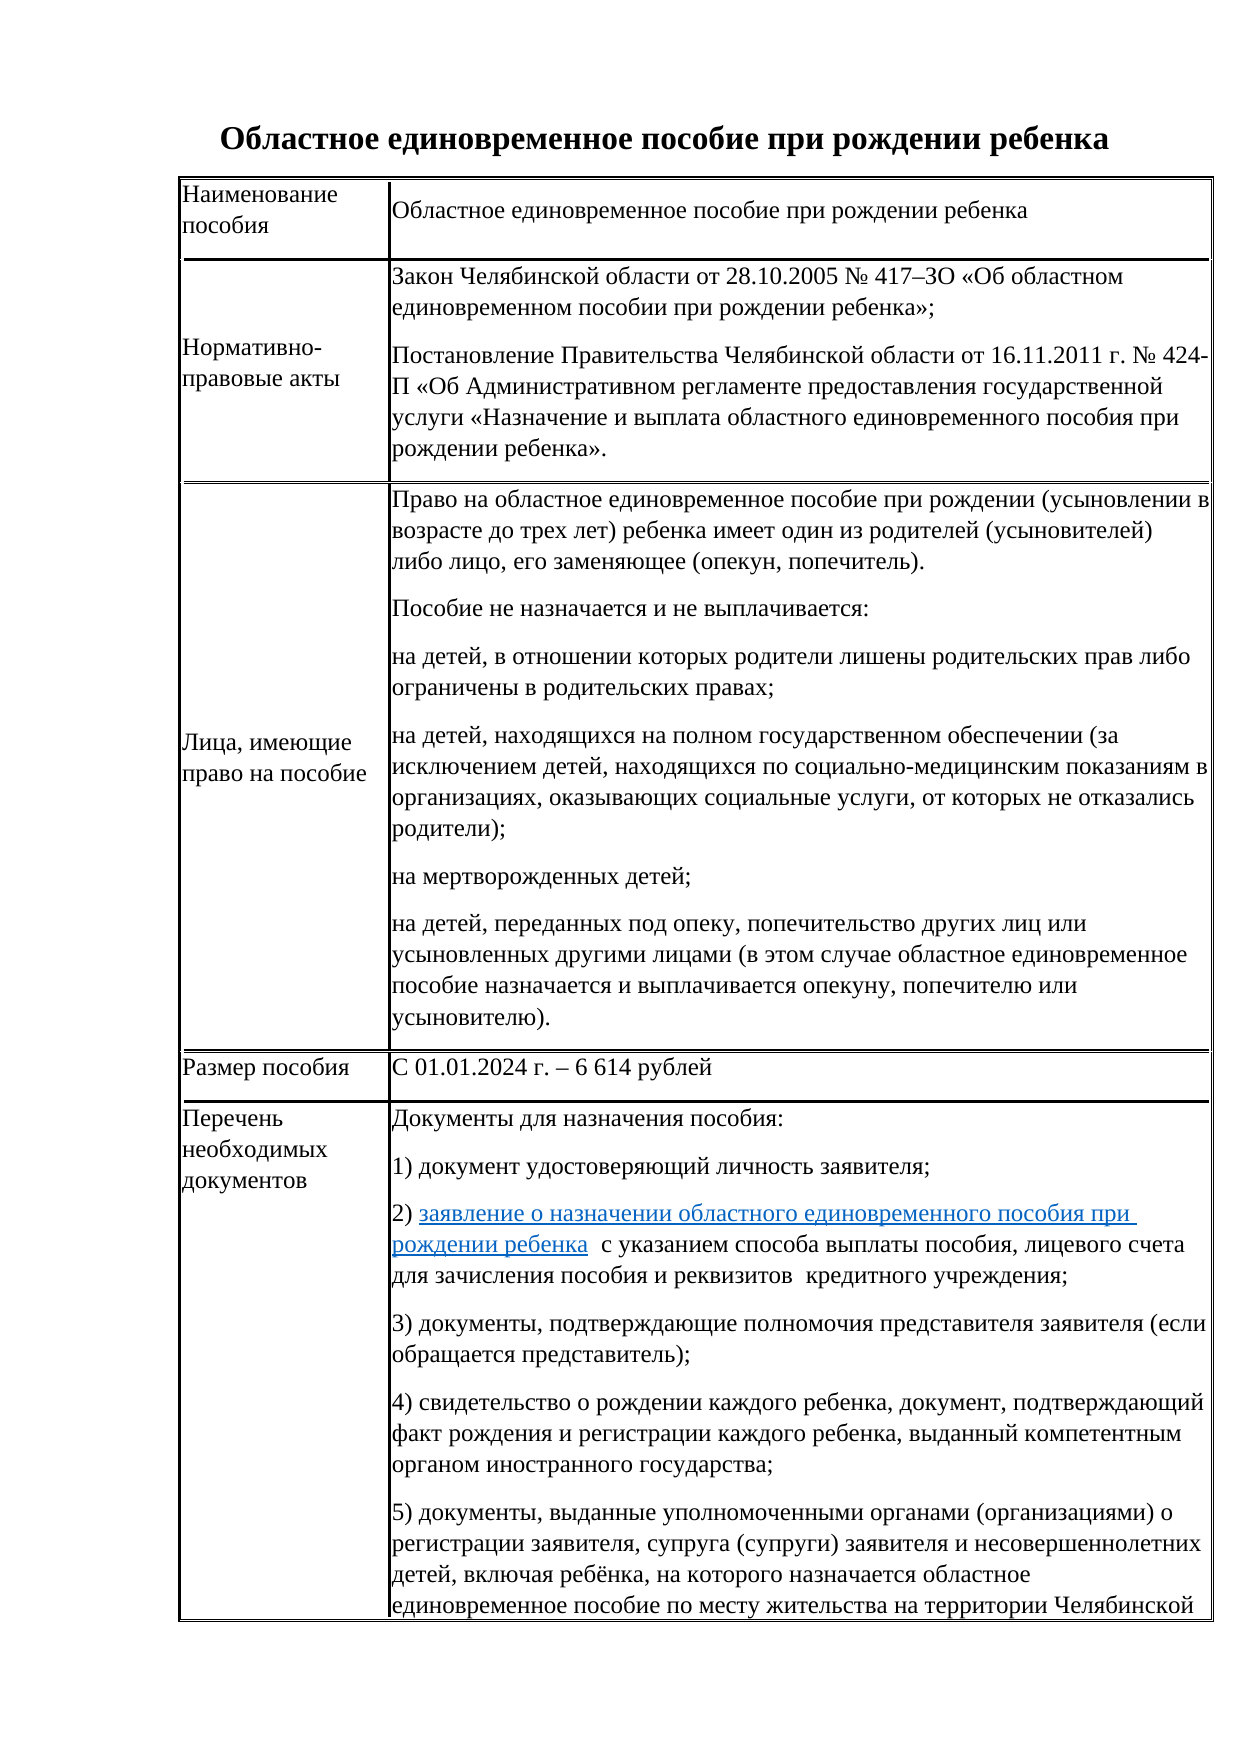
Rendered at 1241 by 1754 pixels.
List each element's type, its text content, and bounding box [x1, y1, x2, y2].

table_header Областное единовременное пособие при рождении ребенка [389, 180, 1211, 258]
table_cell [181, 1100, 389, 1619]
text Областное единовременное пособие при рождении ребенка [177, 118, 1152, 156]
table_cell Нормативно-правовые акты [180, 258, 388, 481]
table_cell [389, 1100, 1211, 1619]
table_cell С 01.01.2024 г. – 6 614 рублей [391, 1049, 1211, 1100]
table_cell Закон Челябинской области от 28.10.2005 № 417–ЗО «Об областном единовременном пособии при рождении ребенка»; Постановление Правительства Челябинской области от 16.11.2011 г. № 424-П «Об Административном регламенте предоставления государственной услуги «Назначение и выплата областного единовременного пособия при рождении ребенка». [391, 258, 1212, 481]
table_cell Право на областное единовременное пособие при рождении (усыновлении в возрасте до трех лет) ребенка имеет один из родителей (усыновителей) либо лицо, его заменяющее (опекун, попечитель). Пособие не назначается и не выплачивается: на детей, в отношении которых родители лишены родительских прав либо ограничены в родительских правах; на детей, находящихся на полном государственном обеспечении (за исключением детей, находящихся по социально-медицинским показаниям в организациях, оказывающих социальные услуги, от которых не отказались родители); на мертворожденных детей; на детей, переданных под опеку, попечительство других лиц или усыновленных другими лицами (в этом случае областное единовременное пособие назначается и выплачивается опекуну, попечителю или усыновителю). [389, 481, 1212, 1049]
table_cell Размер пособия [181, 1049, 388, 1100]
table_header Наименование пособия [181, 180, 389, 258]
table_cell Лица, имеющие право на пособие [180, 481, 389, 1049]
